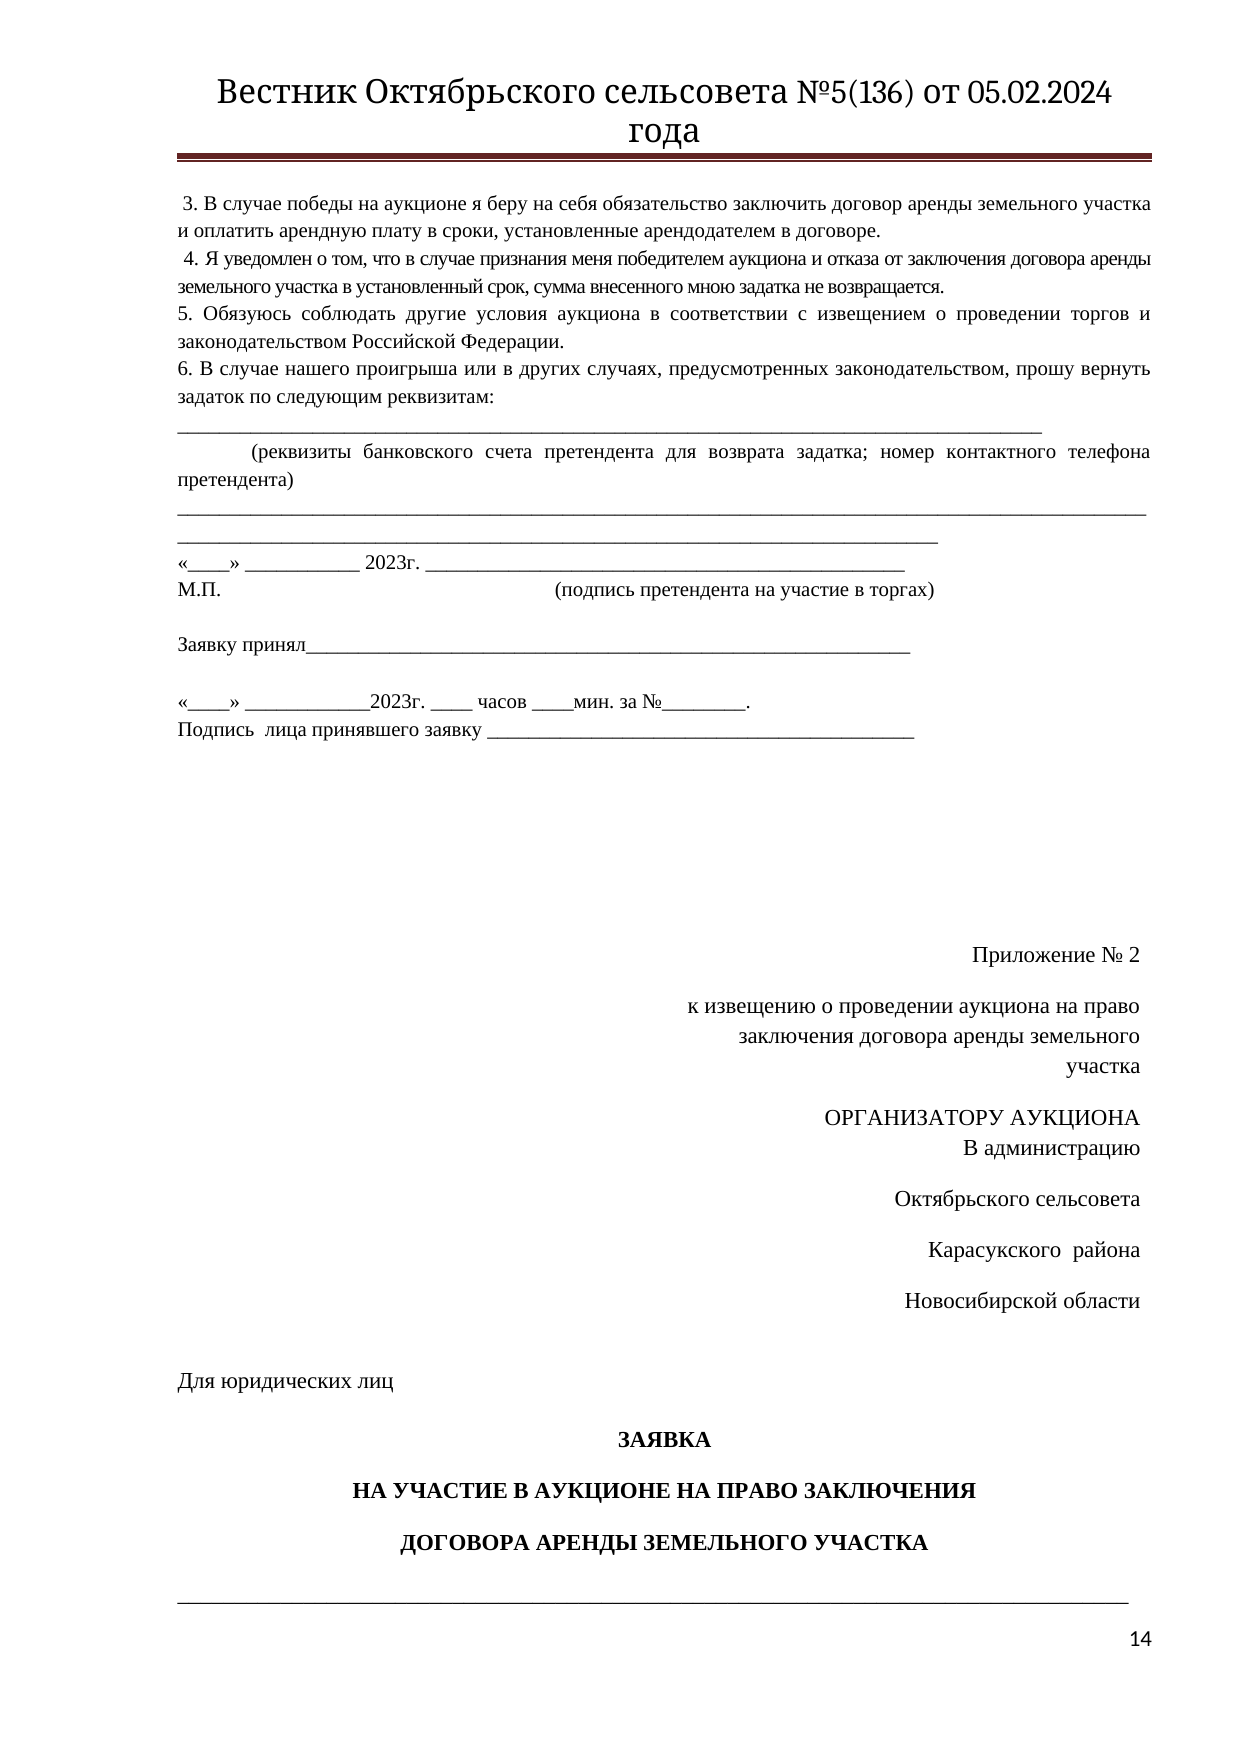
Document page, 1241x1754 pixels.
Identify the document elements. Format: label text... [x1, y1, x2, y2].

text (реквизиты банковского счета претендента для возврата задатка; номер контактного телефона претендента) ______________________________________________________________________________________________________________________________________________________________________ [177, 439, 1152, 546]
text ДОГОВОРА АРЕНДЫ ЗЕМЕЛЬНОГО УЧАСТКА [177, 1528, 1152, 1555]
text 3. В случае победы на аукционе я беру на себя обязательство заключить договор аренды земельного участка и оплатить арендную плату в сроки, установленные арендодателем в договоре. [177, 191, 1152, 242]
text 6. В случае нашего проигрыша или в других случаях, предусмотренных законодательством, прошу вернуть задаток по следующим реквизитам: [177, 356, 1152, 408]
text 4. Я уведомлен о том, что в случае признания меня победителем аукциона и отказа от заключения договора аренды земельного участка в установленный срок, сумма внесенного мною задатка не возвращается. [177, 246, 1152, 298]
text М.П. (подпись претендента на участие в торгах) [177, 577, 1152, 601]
text «____» ___________ 2023г. ______________________________________________ [177, 549, 1152, 574]
table_header Приложение № 2 к извещению о проведении аукциона на право заключения договора аренды земельного участка ОРГАНИЗАТОРУ АУКЦИОНА В администрацию Октябрьского сельсовета Карасукского района Новосибирской области [670, 890, 1152, 1338]
text Подпись лица принявшего заявку _________________________________________ [177, 717, 1152, 741]
text Для юридических лиц [177, 1367, 1152, 1393]
text Заявку принял__________________________________________________________ [177, 632, 1152, 656]
text НА УЧАСТИЕ В АУКЦИОНЕ НА ПРАВО ЗАКЛЮЧЕНИЯ [177, 1477, 1152, 1504]
text 5. Обязуюсь соблюдать другие условия аукциона в соответствии с извещением о проведении торгов и законодательством Российской Федерации. [177, 301, 1152, 353]
text ЗАЯВКА [177, 1426, 1152, 1453]
text ___________________________________________________________________________________ [177, 412, 1152, 436]
text ___________________________________________________________________________________ [177, 1579, 1152, 1606]
text «____» ____________2023г. ____ часов ____мин. за №________. [177, 689, 1152, 713]
